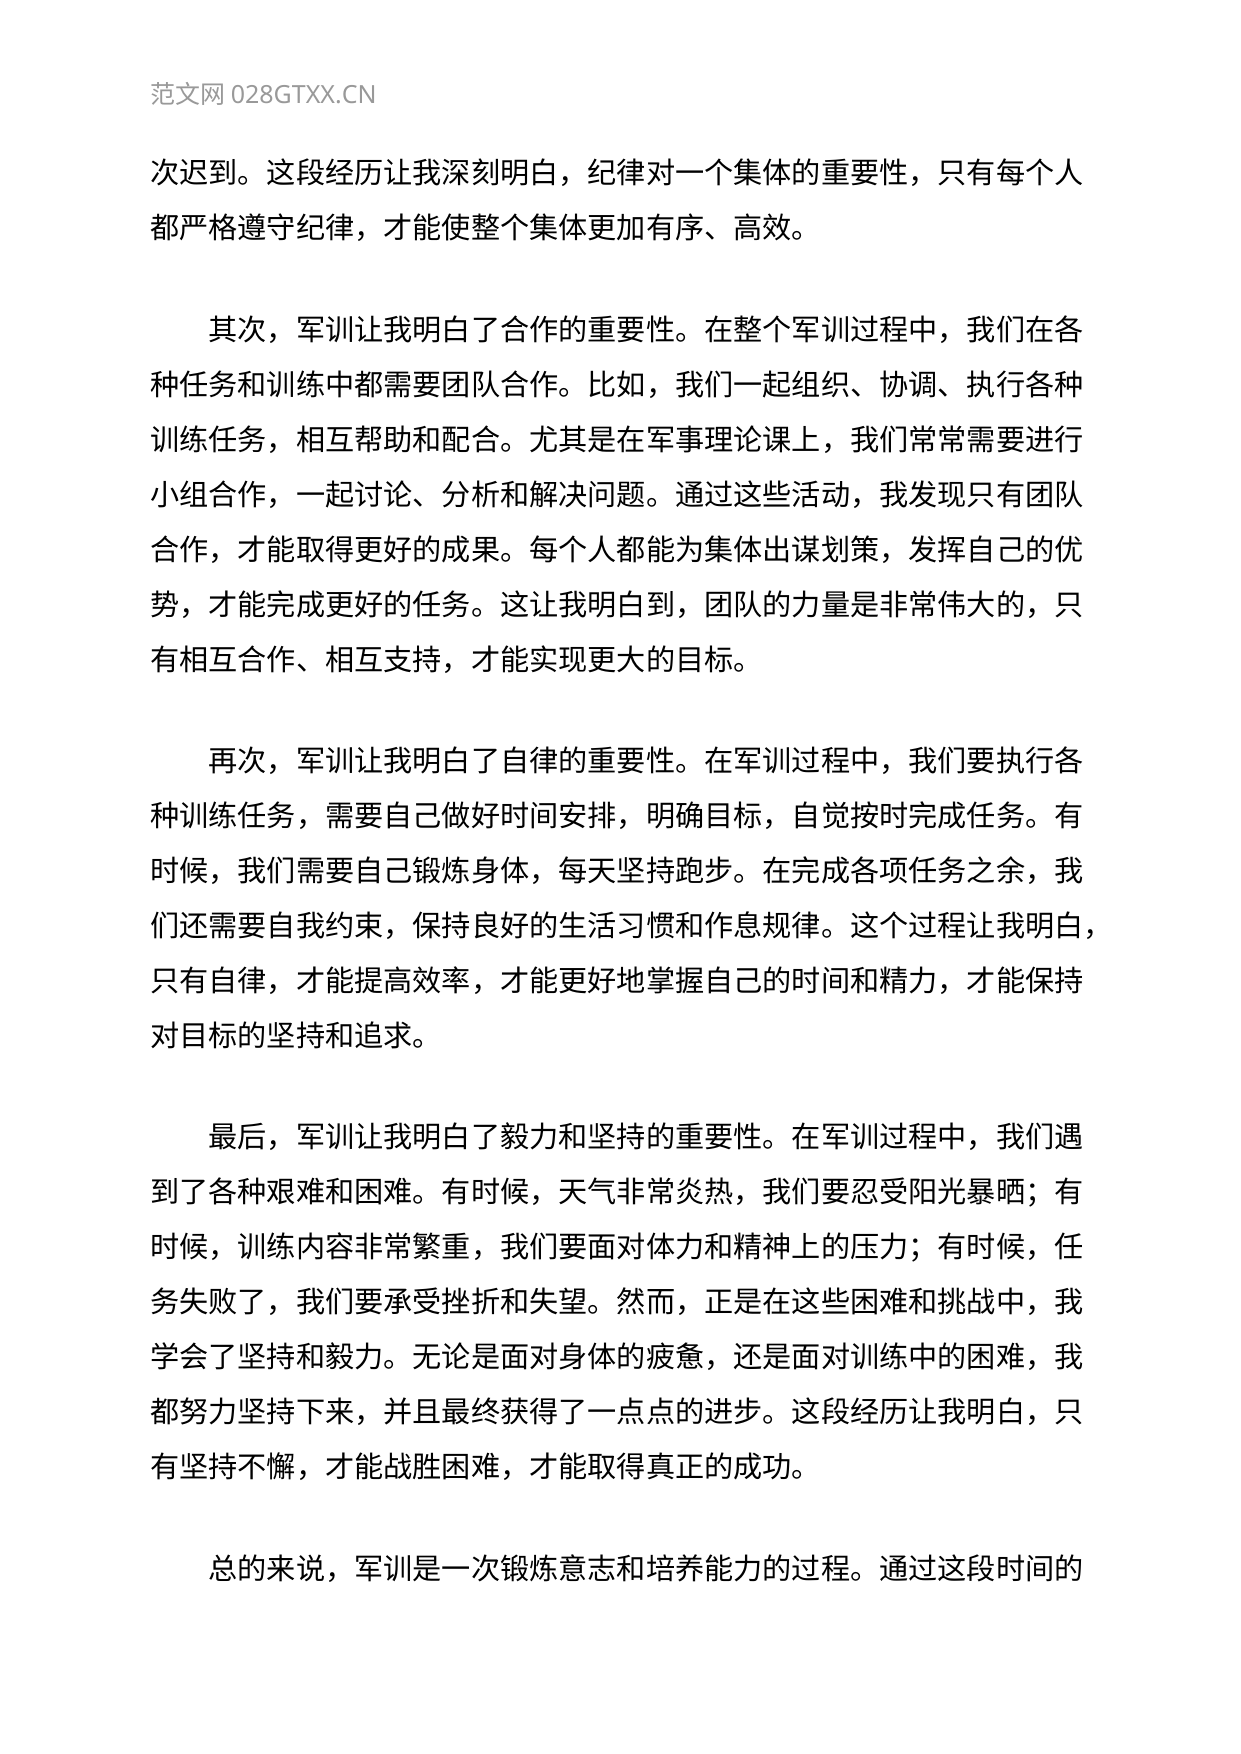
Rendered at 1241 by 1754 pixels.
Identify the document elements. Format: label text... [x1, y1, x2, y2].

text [150, 150, 1090, 247]
text 最后，军训让我明白了毅力和坚持的重要性。在军训过程中，我们遇到了各种艰难和困难。有时候，天气非常炎热，我们要忍受阳光暴晒；有时候，训练内容非常繁重，我们要面对体力和精神上的压力；有时候，任务失败了，我们要承受挫折和失望。然而，正是在这些困难和挑战中，我学会了坚持和毅力。无论是面对身体的疲惫，还是面对训练中的困难，我都努力坚持下来，并且最终获得了一点点的进步。这段经历让我明白，只有坚持不懈，才能战胜困难，才能取得真正的成功。 [150, 1114, 1090, 1486]
text 其次，军训让我明白了合作的重要性。在整个军训过程中，我们在各种任务和训练中都需要团队合作。比如，我们一起组织、协调、执行各种训练任务，相互帮助和配合。尤其是在军事理论课上，我们常常需要进行小组合作，一起讨论、分析和解决问题。通过这些活动，我发现只有团队合作，才能取得更好的成果。每个人都能为集体出谋划策，发挥自己的优势，才能完成更好的任务。这让我明白到，团队的力量是非常伟大的，只有相互合作、相互支持，才能实现更大的目标。 [150, 307, 1090, 678]
text 再次，军训让我明白了自律的重要性。在军训过程中，我们要执行各种训练任务，需要自己做好时间安排，明确目标，自觉按时完成任务。有时候，我们需要自己锻炼身体，每天坚持跑步。在完成各项任务之余，我们还需要自我约束，保持良好的生活习惯和作息规律。这个过程让我明白，只有自律，才能提高效率，才能更好地掌握自己的时间和精力，才能保持对目标的坚持和追求。 [150, 738, 1090, 1054]
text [150, 1545, 1090, 1587]
